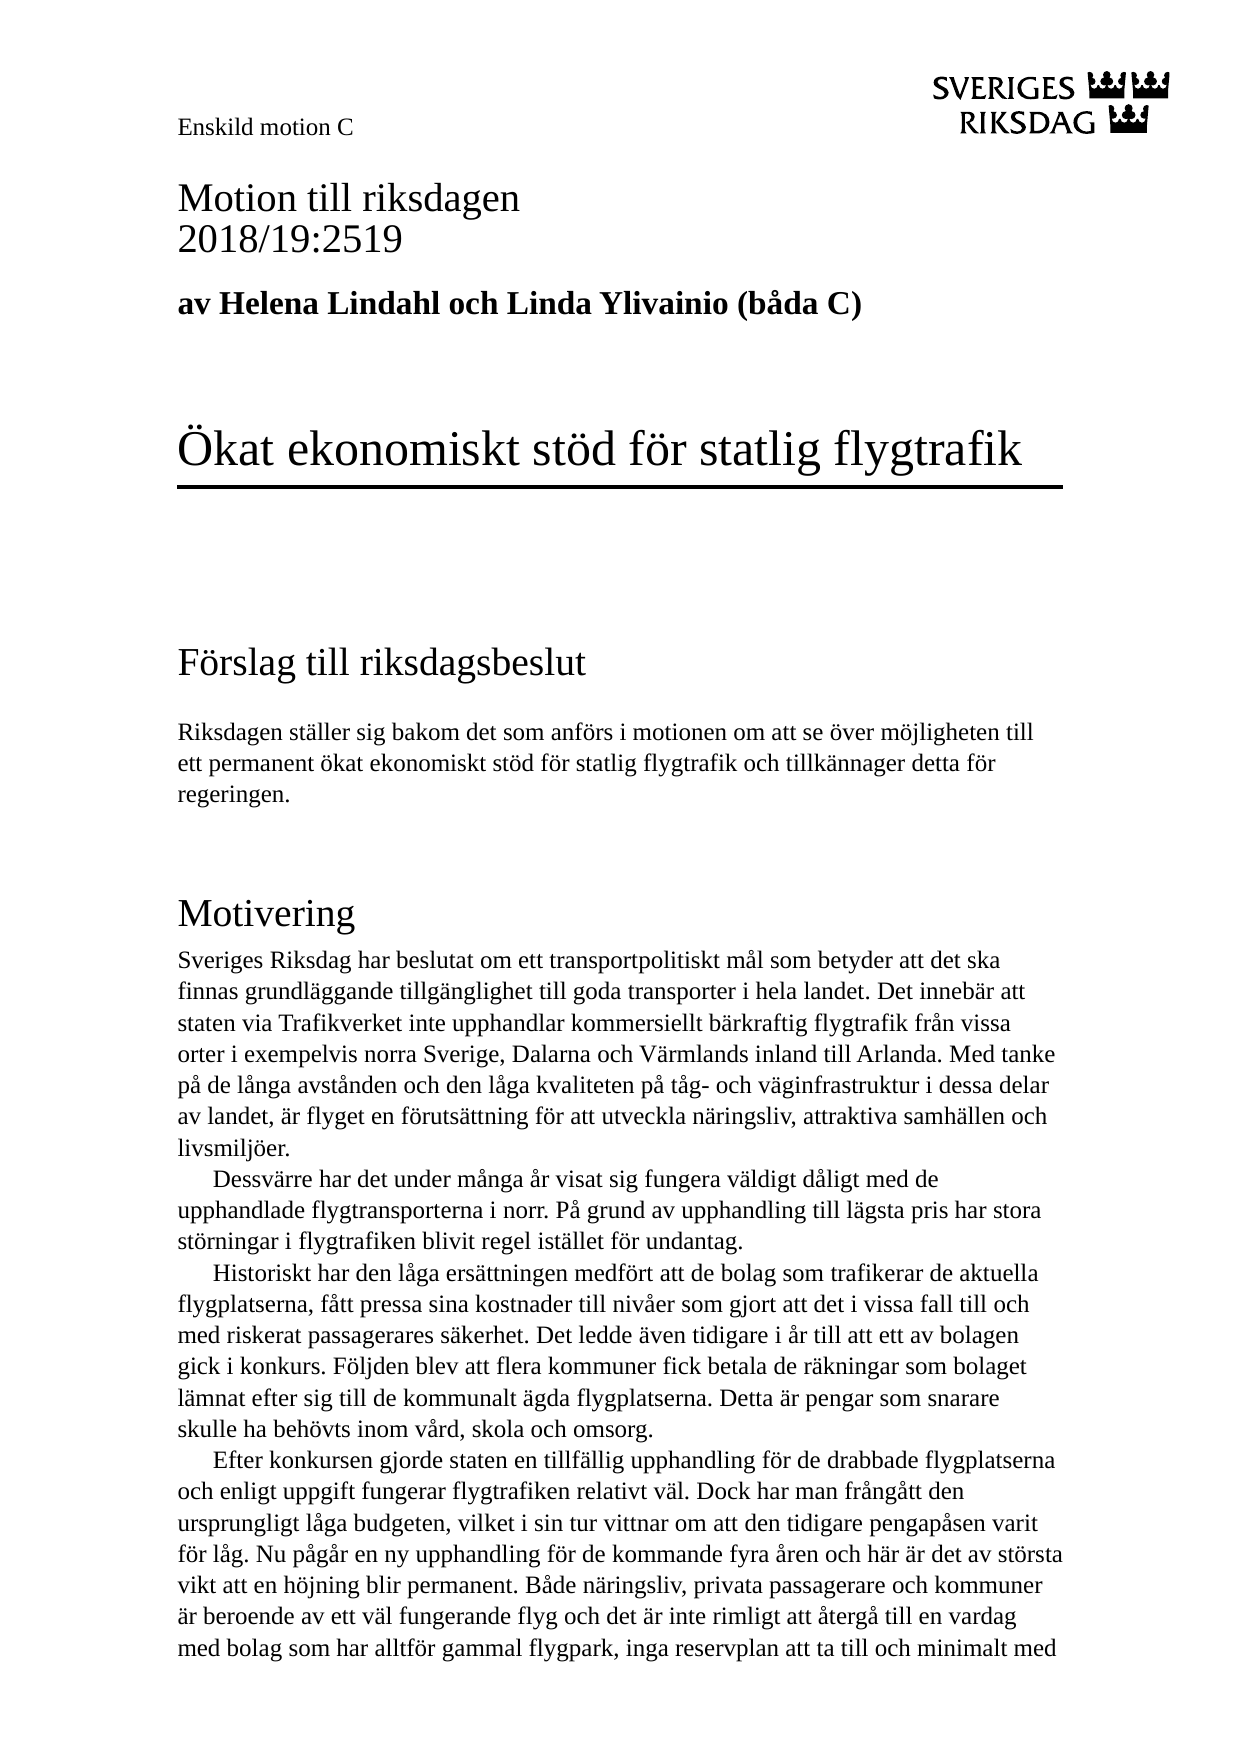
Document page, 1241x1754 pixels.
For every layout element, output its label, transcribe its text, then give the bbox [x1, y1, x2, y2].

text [177, 1443, 1063, 1661]
text Sveriges Riksdag har beslutat om ett transportpolitiskt mål som betyder att det ska finnas grundläggande tillgänglighet till goda transporter i hela landet. Det innebär att staten via Trafikverket inte upphandlar kommersiellt bärkraftig flygtrafik från vissa orter i exempelvis norra Sverige, Dalarna och Värmlands inland till Arlanda. Med tanke på de långa avstånden och den låga kvaliteten på tåg- och väginfrastruktur i dessa delar av landet, är flyget en förutsättning för att utveckla näringsliv, attraktiva samhällen och livsmiljöer. [177, 943, 1063, 1161]
text Dessvärre har det under många år visat sig fungera väldigt dåligt med de upphandlade flygtransporterna i norr. På grund av upphandling till lägsta pris har stora störningar i flygtrafiken blivit regel istället för undantag. [177, 1161, 1063, 1255]
text Historiskt har den låga ersättningen medfört att de bolag som trafikerar de aktuella flygplatserna, fått pressa sina kostnader till nivåer som gjort att det i vissa fall till och med riskerat passagerares säkerhet. Det ledde även tidigare i år till att ett av bolagen gick i konkurs. Följden blev att flera kommuner fick betala de räkningar som bolaget lämnat efter sig till de kommunalt ägda flygplatserna. Detta är pengar som snarare skulle ha behövts inom vård, skola och omsorg. [177, 1255, 1063, 1443]
